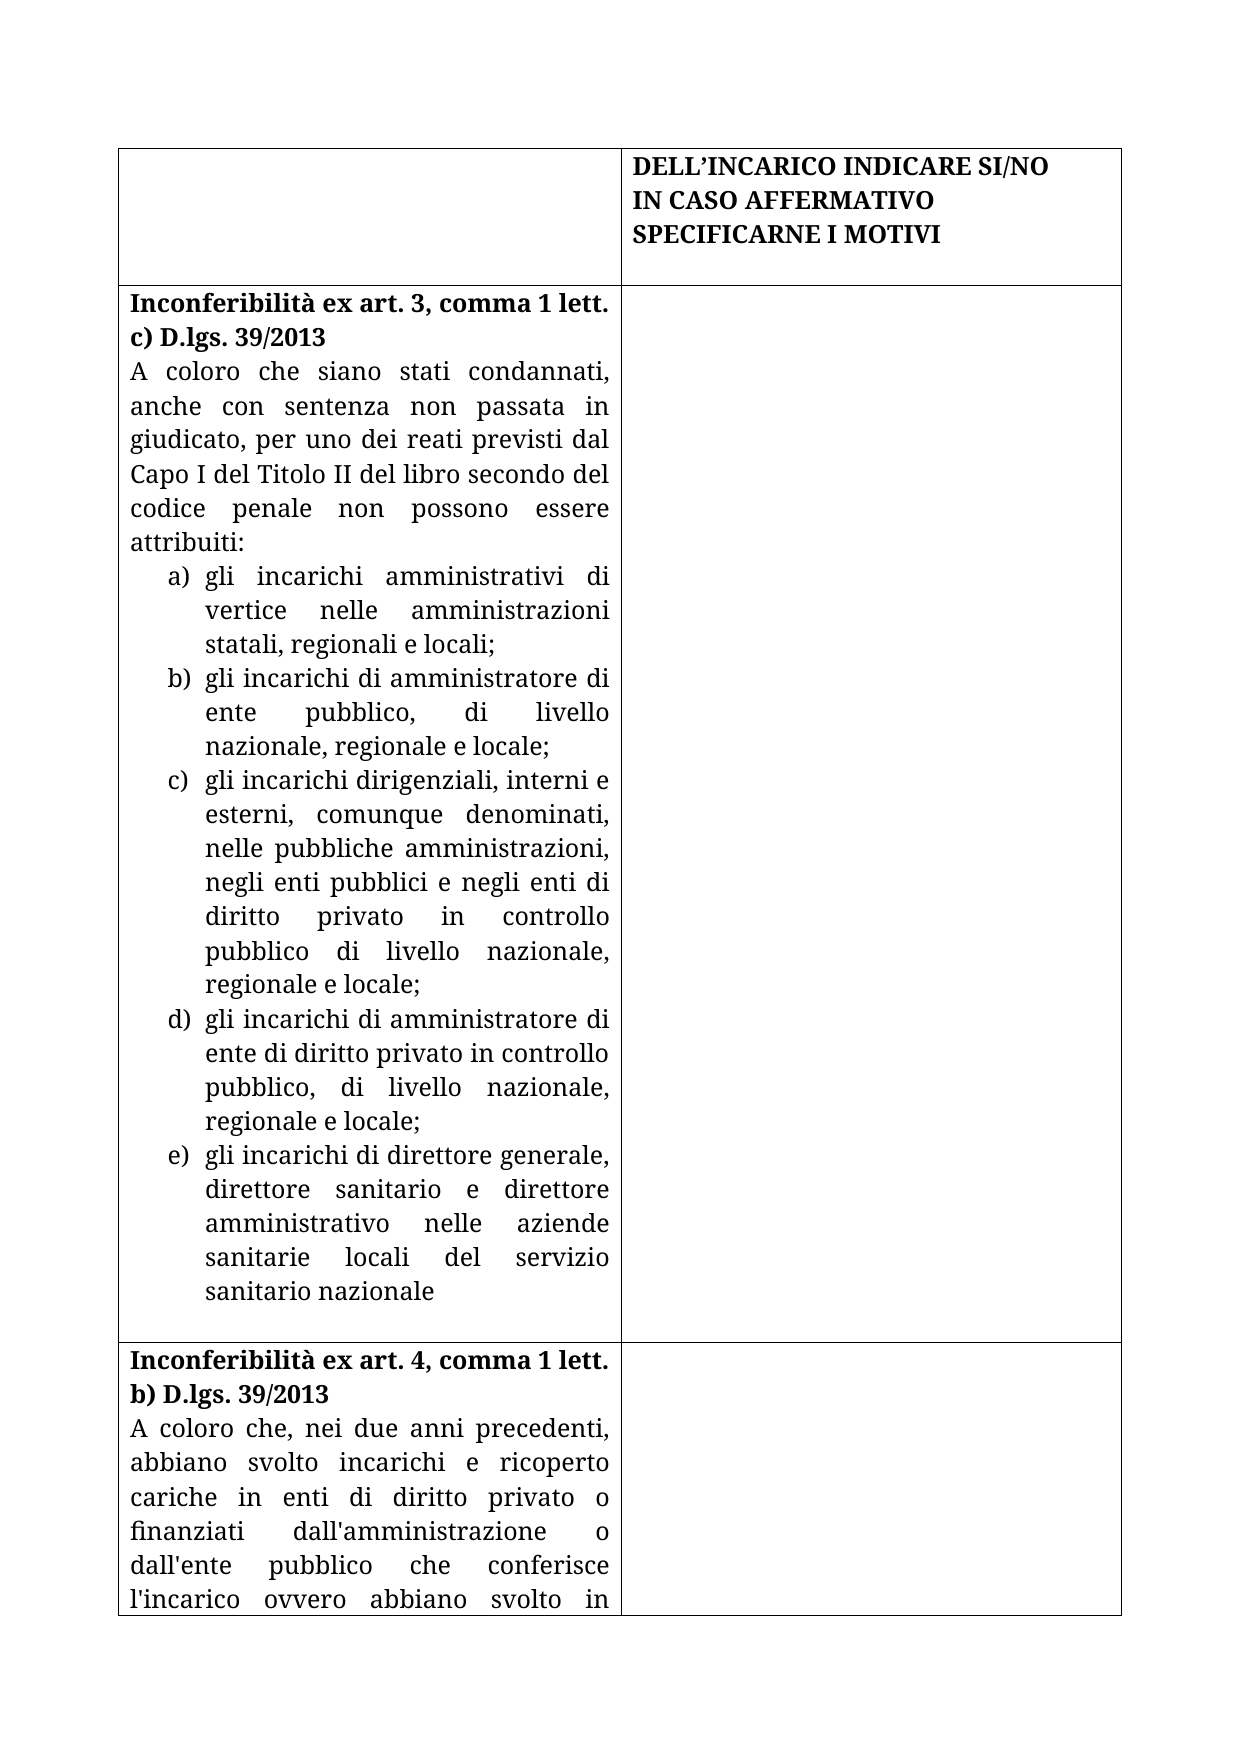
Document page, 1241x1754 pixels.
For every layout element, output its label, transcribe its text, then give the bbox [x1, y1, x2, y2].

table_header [119, 149, 621, 285]
table_cell [622, 286, 1121, 1342]
table_cell [622, 1343, 1121, 1615]
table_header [622, 149, 1121, 285]
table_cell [119, 1343, 621, 1615]
table_cell Inconferibilità ex art. 3, comma 1 lett. c) D.lgs. 39/2013 A coloro che siano stati condannati, anche con sentenza non passata in giudicato, per uno dei reati previsti dal Capo I del Titolo II del libro secondo del codice penale non possono essere attribuiti: gli incarichi amministrativi di vertice nelle amministrazioni statali, regionali e locali; gli incarichi di amministratore di ente pubblico, di livello nazionale, regionale e locale; gli incarichi dirigenziali, interni e esterni, comunque denominati, nelle pubbliche amministrazioni, negli enti pubblici e negli enti di diritto privato in controllo pubblico di livello nazionale, regionale e locale; gli incarichi di amministratore di ente di diritto privato in controllo pubblico, di livello nazionale, regionale e locale; gli incarichi di direttore generale, direttore sanitario e direttore amministrativo nelle aziende sanitarie locali del servizio sanitario nazionale [119, 286, 621, 1342]
